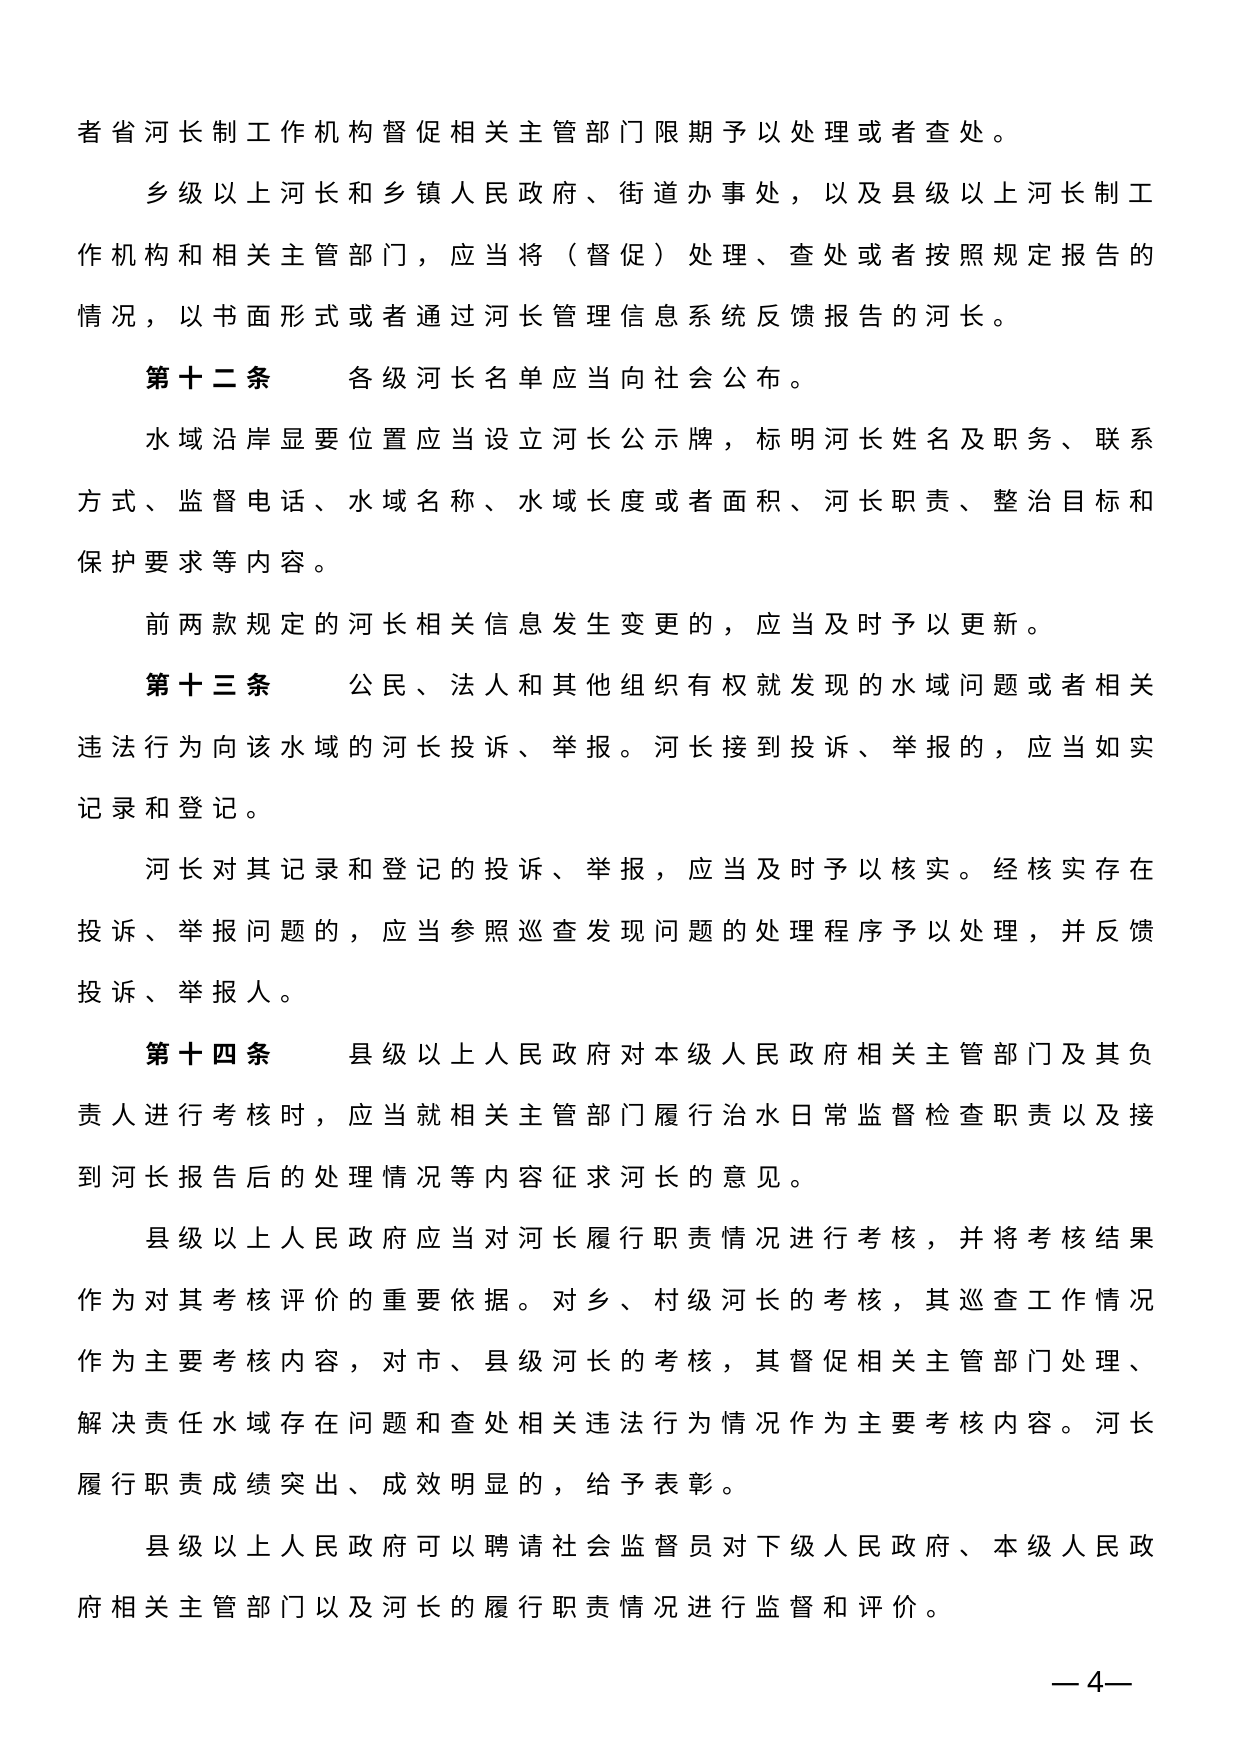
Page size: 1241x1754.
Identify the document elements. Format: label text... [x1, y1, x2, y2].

text 前两款规定的河长相关信息发生变更的，应当及时予以更新。 [77, 591, 1163, 653]
text 第十四条 县级以上人民政府对本级人民政府相关主管部门及其负责人进行考核时，应当就相关主管部门履行治水日常监督检查职责以及接到河长报告后的处理情况等内容征求河长的意见。 [77, 1022, 1163, 1206]
text 水域沿岸显要位置应当设立河长公示牌，标明河长姓名及职务、联系方式、监督电话、水域名称、水域长度或者面积、河长职责、整治目标和保护要求等内容。 [77, 407, 1163, 591]
text 县级以上人民政府可以聘请社会监督员对下级人民政府、本级人民政府相关主管部门以及河长的履行职责情况进行监督和评价。 [77, 1513, 1163, 1636]
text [77, 100, 1163, 161]
text 第十二条 各级河长名单应当向社会公布。 [77, 346, 1163, 407]
text 第十三条 公民、法人和其他组织有权就发现的水域问题或者相关违法行为向该水域的河长投诉、举报。河长接到投诉、举报的，应当如实记录和登记。 [77, 653, 1163, 837]
text 县级以上人民政府应当对河长履行职责情况进行考核，并将考核结果作为对其考核评价的重要依据。对乡、村级河长的考核，其巡查工作情况作为主要考核内容，对市、县级河长的考核，其督促相关主管部门处理、解决责任水域存在问题和查处相关违法行为情况作为主要考核内容。河长履行职责成绩突出、成效明显的，给予表彰。 [77, 1206, 1163, 1513]
text 乡级以上河长和乡镇人民政府、街道办事处，以及县级以上河长制工作机构和相关主管部门，应当将（督促）处理、查处或者按照规定报告的情况，以书面形式或者通过河长管理信息系统反馈报告的河长。 [77, 161, 1163, 346]
text 河长对其记录和登记的投诉、举报，应当及时予以核实。经核实存在投诉、举报问题的，应当参照巡查发现问题的处理程序予以处理，并反馈投诉、举报人。 [77, 837, 1163, 1022]
